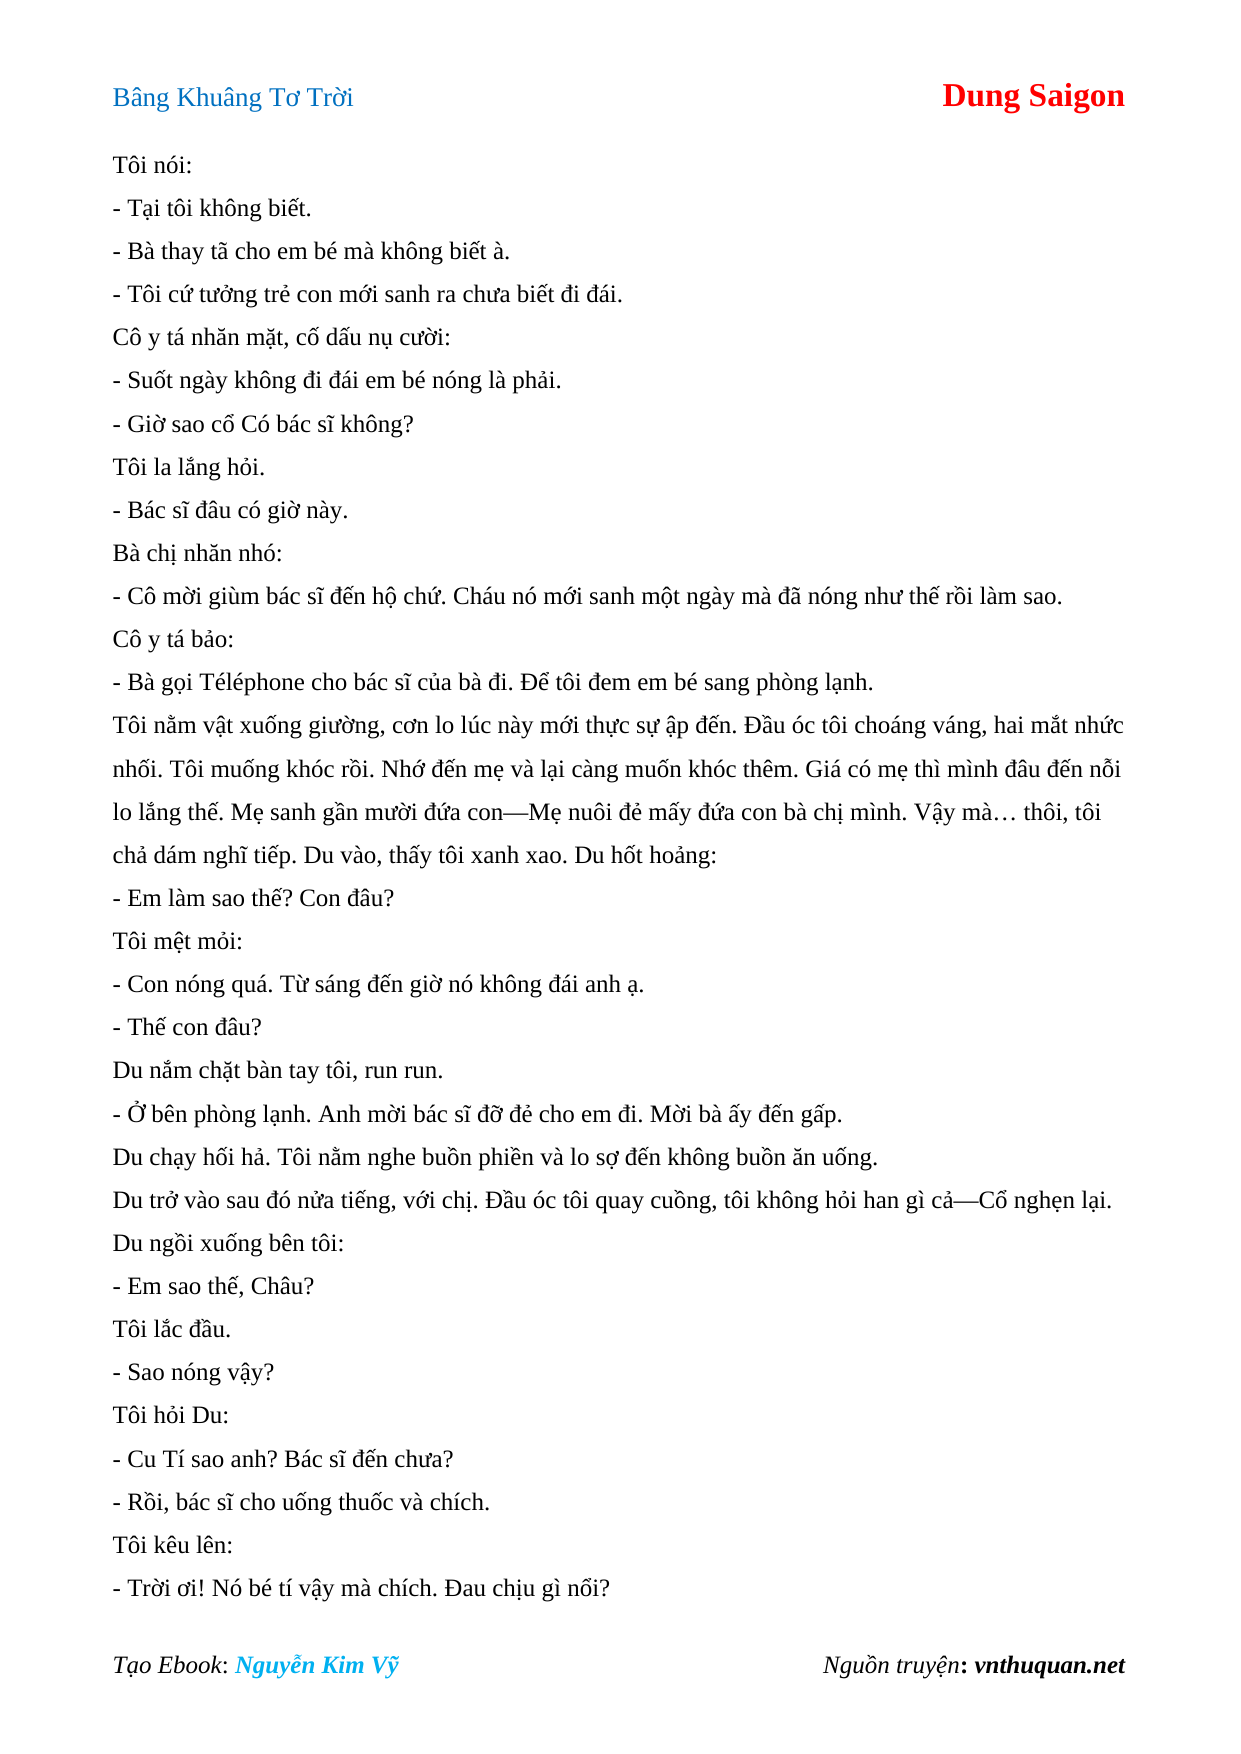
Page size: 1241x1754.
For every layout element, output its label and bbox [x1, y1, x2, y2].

text [112, 150, 1128, 1602]
